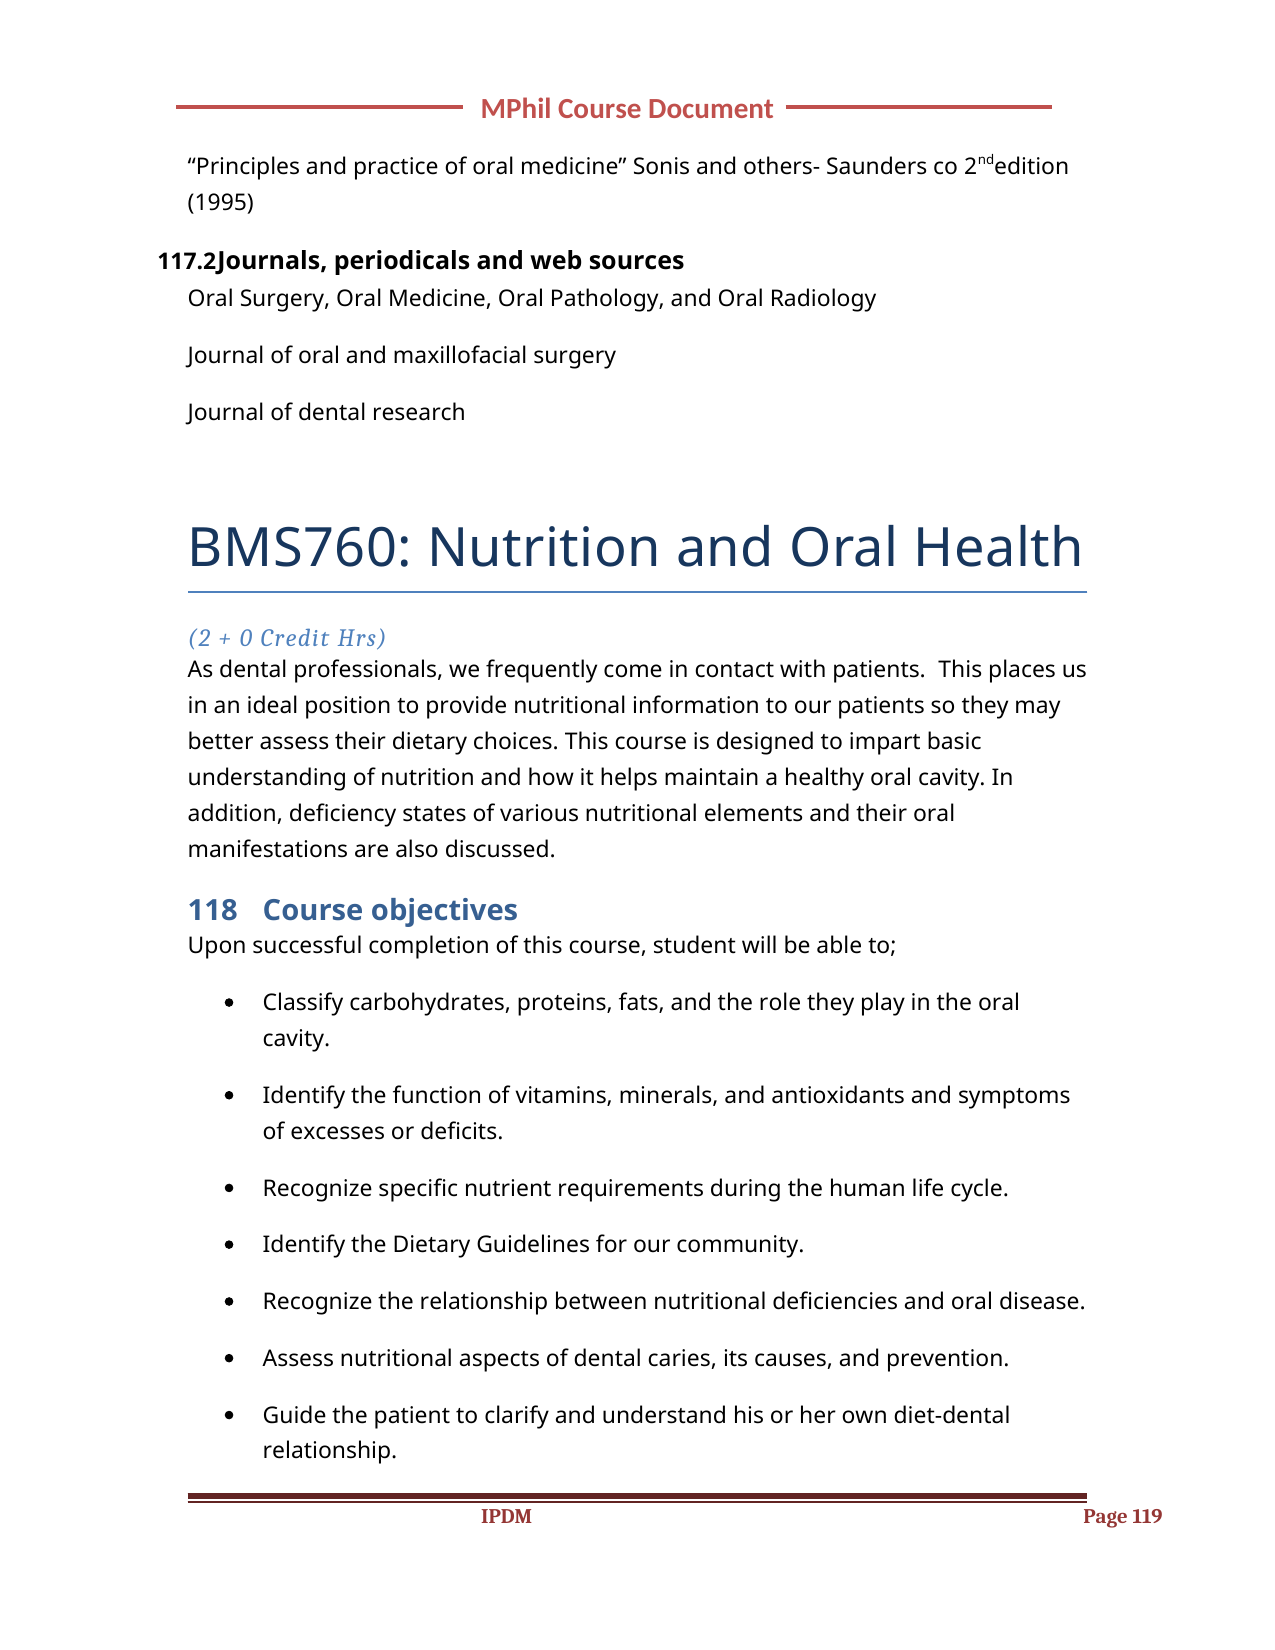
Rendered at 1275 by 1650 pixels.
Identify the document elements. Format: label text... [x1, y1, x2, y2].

list Guide the patient to clarify and understand his or her own diet-dental relationship. [225, 1398, 1087, 1466]
text Journal of dental research [187, 395, 1087, 427]
subtitle Course objectives [187, 889, 1087, 929]
list Identify the Dietary Guidelines for our community. [225, 1228, 1087, 1259]
text “Principles and practice of oral medicine” Sonis and others- Saunders co 2ndedition (1995) [187, 150, 1087, 217]
text Upon successful completion of this course, student will be able to; [187, 929, 1087, 961]
list Identify the function of vitamins, minerals, and antioxidants and symptoms of excesses or deficits. [225, 1079, 1087, 1146]
subtitle (2 + 0 Credit Hrs) [187, 624, 1087, 653]
text Oral Surgery, Oral Medicine, Oral Pathology, and Oral Radiology [187, 282, 1087, 313]
list Recognize specific nutrient requirements during the human life cycle. [225, 1171, 1087, 1203]
list Assess nutritional aspects of dental caries, its causes, and prevention. [225, 1342, 1087, 1373]
list Recognize the relationship between nutritional deficiencies and oral disease. [225, 1285, 1087, 1316]
subtitle Journals, periodicals and web sources [157, 243, 1087, 277]
text Journal of oral and maxillofacial surgery [187, 339, 1087, 370]
title BMS760: Nutrition and Oral Health [187, 509, 1087, 593]
text As dental professionals, we frequently come in contact with patients. This places us in an ideal position to provide nutritional information to our patients so they may better assess their dietary choices. This course is designed to impart basic understanding of nutrition and how it helps maintain a healthy oral cavity. In addition, deficiency states of various nutritional elements and their oral manifestations are also discussed. [187, 653, 1087, 864]
list Classify carbohydrates, proteins, fats, and the role they play in the oral cavity. [225, 986, 1087, 1053]
